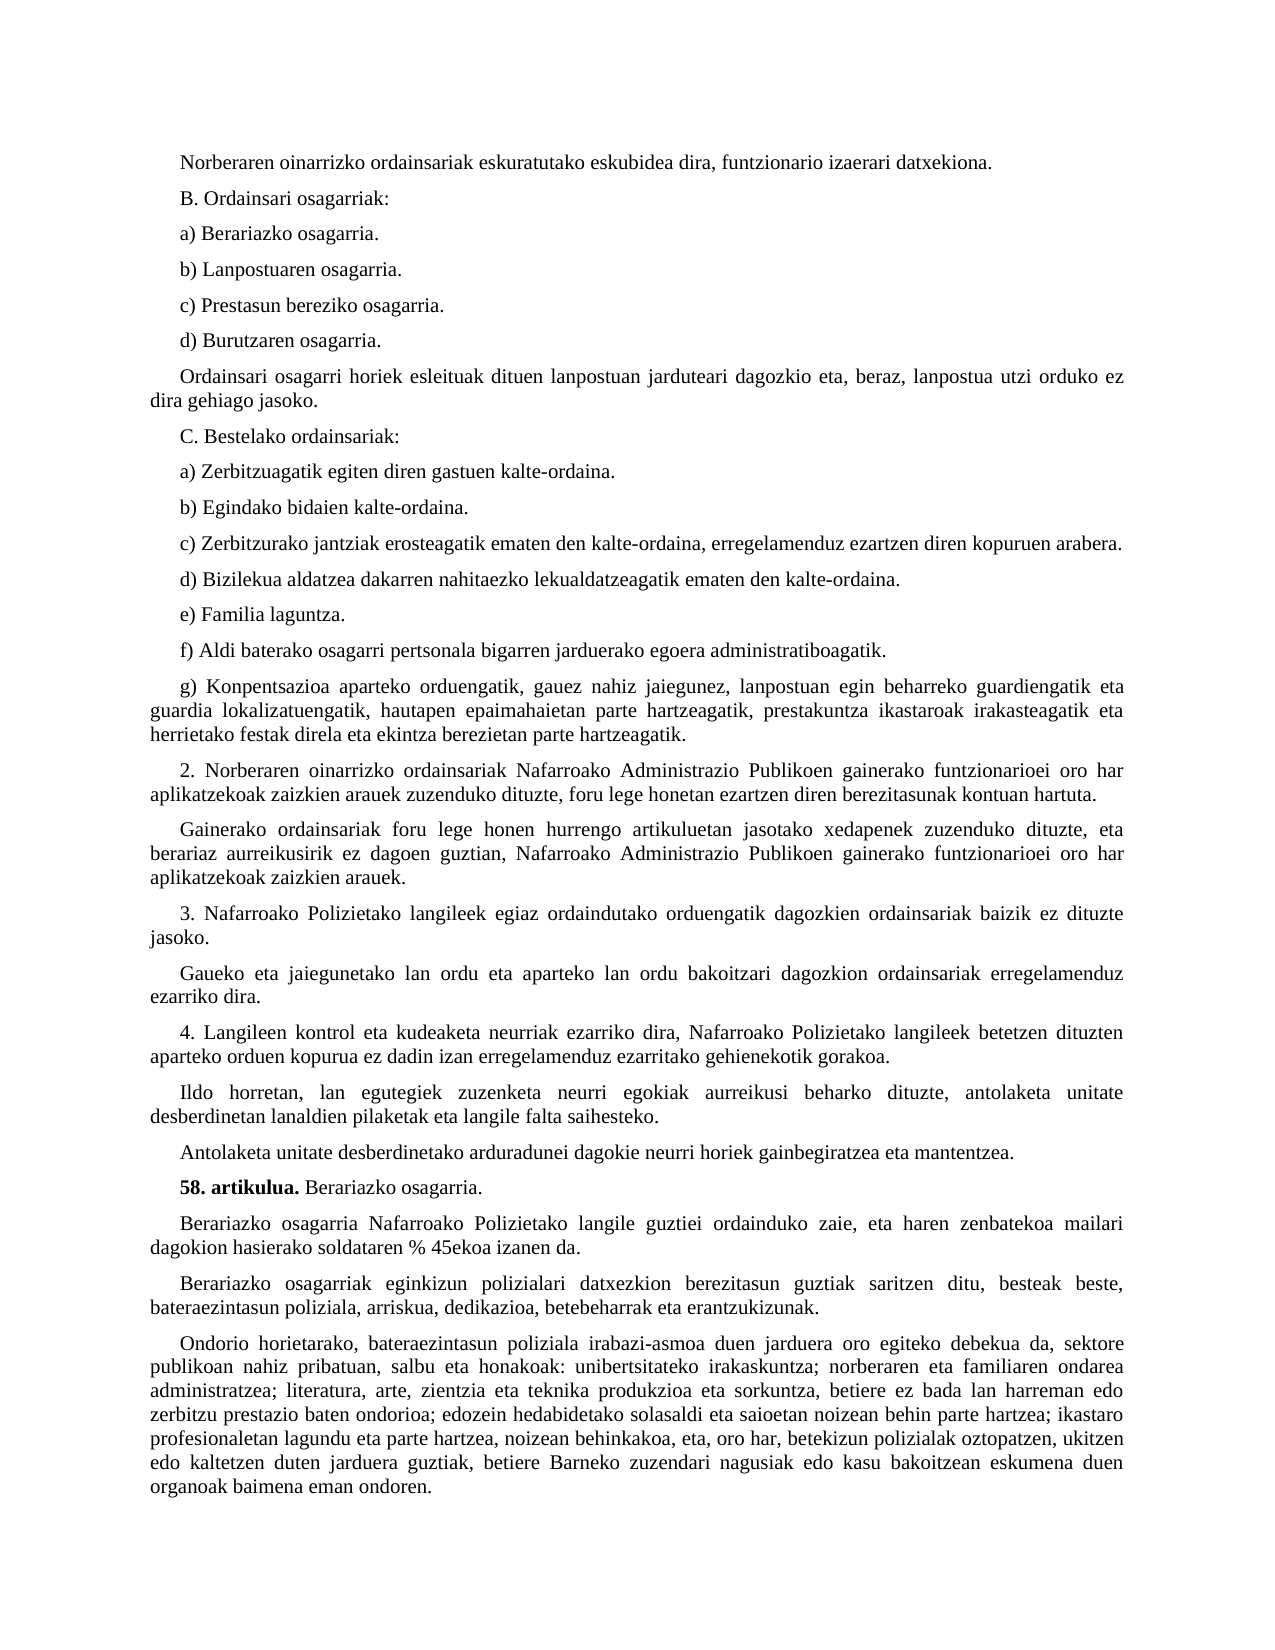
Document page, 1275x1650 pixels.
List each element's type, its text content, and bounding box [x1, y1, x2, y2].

text 2. Norberaren oinarrizko ordainsariak Nafarroako Administrazio Publikoen gainerako funtzionarioei oro har aplikatzekoak zaizkien arauek zuzenduko dituzte, foru lege honetan ezartzen diren berezitasunak kontuan hartuta. [150, 758, 1125, 806]
text Norberaren oinarrizko ordainsariak eskuratutako eskubidea dira, funtzionario izaerari datxekiona. [150, 150, 1125, 174]
text B. Ordainsari osagarriak: [150, 186, 1125, 210]
text f) Aldi baterako osagarri pertsonala bigarren jarduerako egoera administratiboagatik. [150, 638, 1125, 662]
text e) Familia laguntza. [150, 603, 1125, 627]
text Ordainsari osagarri horiek esleituak dituen lanpostuan jarduteari dagozkio eta, beraz, lanpostua utzi orduko ez dira gehiago jasoko. [150, 364, 1125, 412]
text 4. Langileen kontrol eta kudeaketa neurriak ezarriko dira, Nafarroako Polizietako langileek betetzen dituzten aparteko orduen kopurua ez dadin izan erregelamenduz ezarritako gehienekotik gorakoa. [150, 1021, 1125, 1068]
text Gaueko eta jaiegunetako lan ordu eta aparteko lan ordu bakoitzari dagozkion ordainsariak erregelamenduz ezarriko dira. [150, 961, 1125, 1009]
text Ondorio horietarako, bateraezintasun poliziala irabazi-asmoa duen jarduera oro egiteko debekua da, sektore publikoan nahiz pribatuan, salbu eta honakoak: unibertsitateko irakaskuntza; norberaren eta familiaren ondarea administratzea; literatura, arte, zientzia eta teknika produkzioa eta sorkuntza, betiere ez bada lan harreman edo zerbitzu prestazio baten ondorioa; edozein hedabidetako solasaldi eta saioetan noizean behin parte hartzea; ikastaro profesionaletan lagundu eta parte hartzea, noizean behinkakoa, eta, oro har, betekizun polizialak oztopatzen, ukitzen edo kaltetzen duten jarduera guztiak, betiere Barneko zuzendari nagusiak edo kasu bakoitzean eskumena duen organoak baimena eman ondoren. [150, 1331, 1125, 1498]
text C. Bestelako ordainsariak: [150, 424, 1125, 448]
text c) Prestasun bereziko osagarria. [150, 293, 1125, 317]
text c) Zerbitzurako jantziak erosteagatik ematen den kalte-ordaina, erregelamenduz ezartzen diren kopuruen arabera. [150, 531, 1125, 555]
text a) Berariazko osagarria. [150, 221, 1125, 245]
text Antolaketa unitate desberdinetako arduradunei dagokie neurri horiek gainbegiratzea eta mantentzea. [150, 1140, 1125, 1164]
text Gainerako ordainsariak foru lege honen hurrengo artikuluetan jasotako xedapenek zuzenduko dituzte, eta berariaz aurreikusirik ez dagoen guztian, Nafarroako Administrazio Publikoen gainerako funtzionarioei oro har aplikatzekoak zaizkien arauek. [150, 817, 1125, 889]
text Ildo horretan, lan egutegiek zuzenketa neurri egokiak aurreikusi beharko dituzte, antolaketa unitate desberdinetan lanaldien pilaketak eta langile falta saihesteko. [150, 1080, 1125, 1128]
text Berariazko osagarria Nafarroako Polizietako langile guztiei ordainduko zaie, eta haren zenbatekoa mailari dagokion hasierako soldataren % 45ekoa izanen da. [150, 1211, 1125, 1259]
text 3. Nafarroako Polizietako langileek egiaz ordaindutako orduengatik dagozkien ordainsariak baizik ez dituzte jasoko. [150, 901, 1125, 949]
text d) Burutzaren osagarria. [150, 329, 1125, 353]
text d) Bizilekua aldatzea dakarren nahitaezko lekualdatzeagatik ematen den kalte-ordaina. [150, 567, 1125, 591]
text b) Egindako bidaien kalte-ordaina. [150, 496, 1125, 519]
text b) Lanpostuaren osagarria. [150, 257, 1125, 281]
text a) Zerbitzuagatik egiten diren gastuen kalte-ordaina. [150, 460, 1125, 484]
text g) Konpentsazioa aparteko orduengatik, gauez nahiz jaiegunez, lanpostuan egin beharreko guardiengatik eta guardia lokalizatuengatik, hautapen epaimahaietan parte hartzeagatik, prestakuntza ikastaroak irakasteagatik eta herrietako festak direla eta ekintza berezietan parte hartzeagatik. [150, 674, 1125, 746]
text 58. artikulua. Berariazko osagarria. [150, 1176, 1125, 1199]
text Berariazko osagarriak eginkizun polizialari datxezkion berezitasun guztiak saritzen ditu, besteak beste, bateraezintasun poliziala, arriskua, dedikazioa, betebeharrak eta erantzukizunak. [150, 1271, 1125, 1319]
